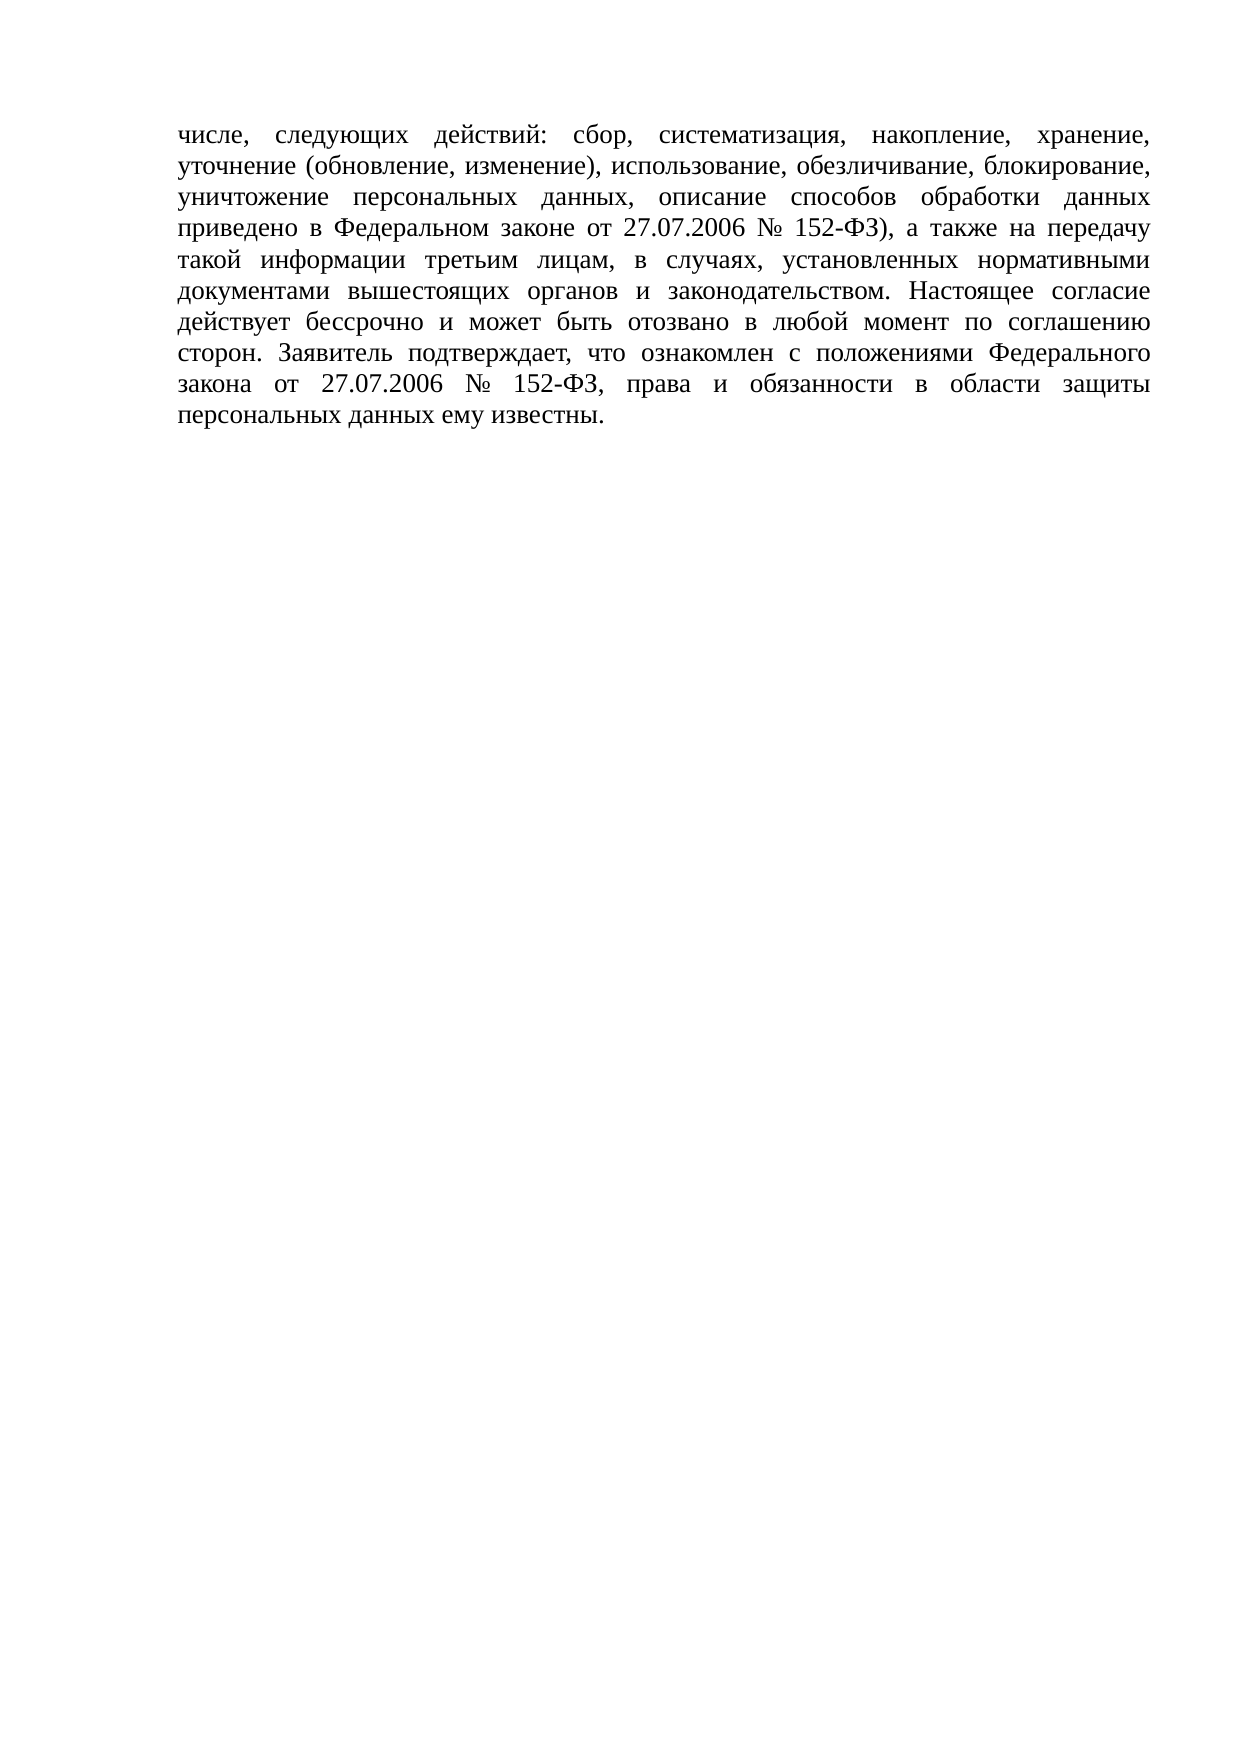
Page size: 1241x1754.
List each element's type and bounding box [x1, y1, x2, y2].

text [177, 118, 1152, 429]
